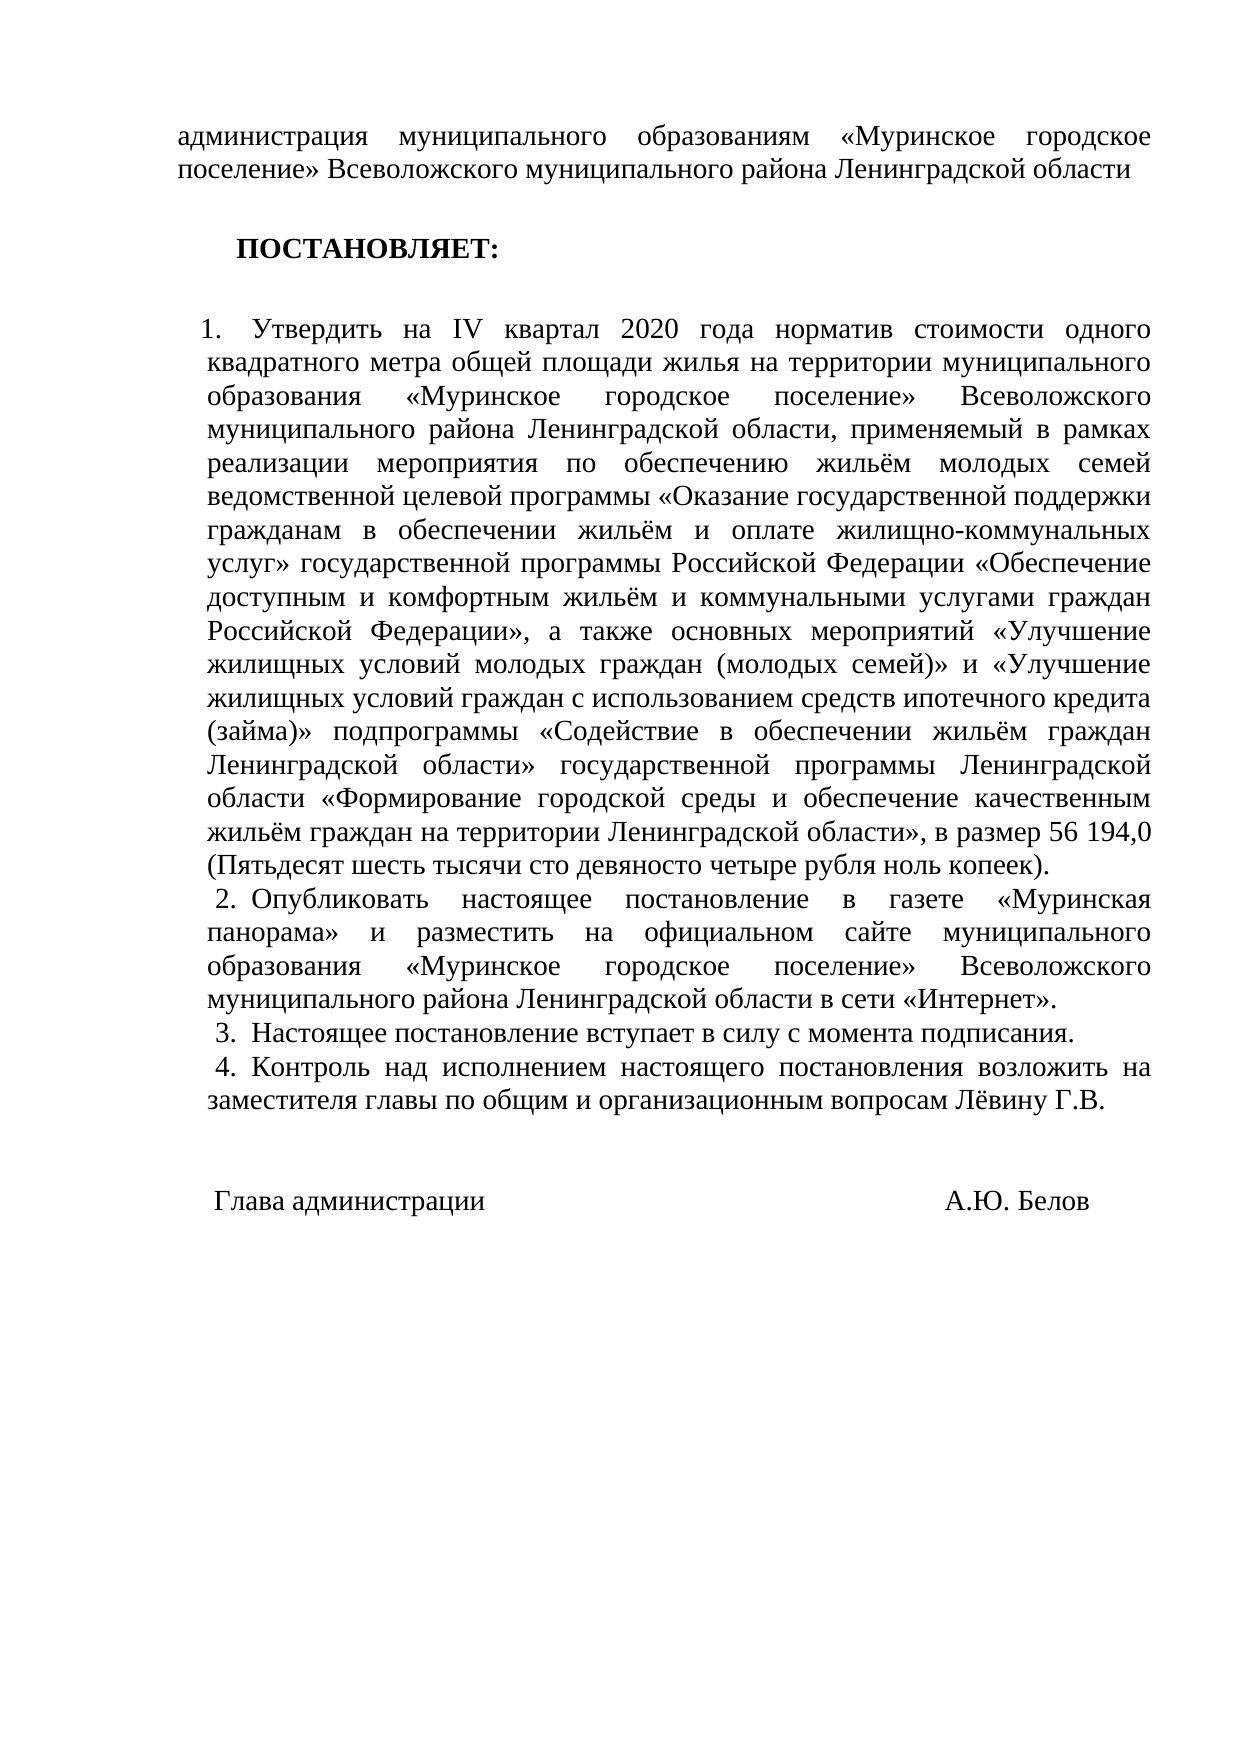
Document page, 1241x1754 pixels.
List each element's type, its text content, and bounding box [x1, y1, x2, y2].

list Утвердить на IV квартал 2020 года норматив стоимости одного квадратного метра общей площади жилья на территории муниципального образования «Муринское городское поселение» Всеволожского муниципального района Ленинградской области, применяемый в рамках реализации мероприятия по обеспечению жильём молодых семей ведомственной целевой программы «Оказание государственной поддержки гражданам в обеспечении жильём и оплате жилищно-коммунальных услуг» государственной программы Российской Федерации «Обеспечение доступным и комфортным жильём и коммунальными услугами граждан Российской Федерации», а также основных мероприятий «Улучшение жилищных условий молодых граждан (молодых семей)» и «Улучшение жилищных условий граждан с использованием средств ипотечного кредита (займа)» подпрограммы «Содействие в обеспечении жильём граждан Ленинградской области» государственной программы Ленинградской области «Формирование городской среды и обеспечение качественным жильём граждан на территории Ленинградской области», в размер 56 194,0 (Пятьдесят шесть тысячи сто девяносто четыре рубля ноль копеек). [200, 311, 1152, 881]
list Опубликовать настоящее постановление в газете «Муринская панорама» и разместить на официальном сайте муниципального образования «Муринское городское поселение» Всеволожского муниципального района Ленинградской области в сети «Интернет». [207, 881, 1152, 1015]
list Настоящее постановление вступает в силу с момента подписания. [207, 1015, 1152, 1049]
text ПОСТАНОВЛЯЕТ: [177, 231, 1152, 265]
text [177, 118, 1152, 185]
list Контроль над исполнением настоящего постановления возложить на заместителя главы по общим и организационным вопросам Лёвину Г.В. [207, 1049, 1152, 1116]
text Глава администрации А.Ю. Белов [177, 1183, 1152, 1216]
